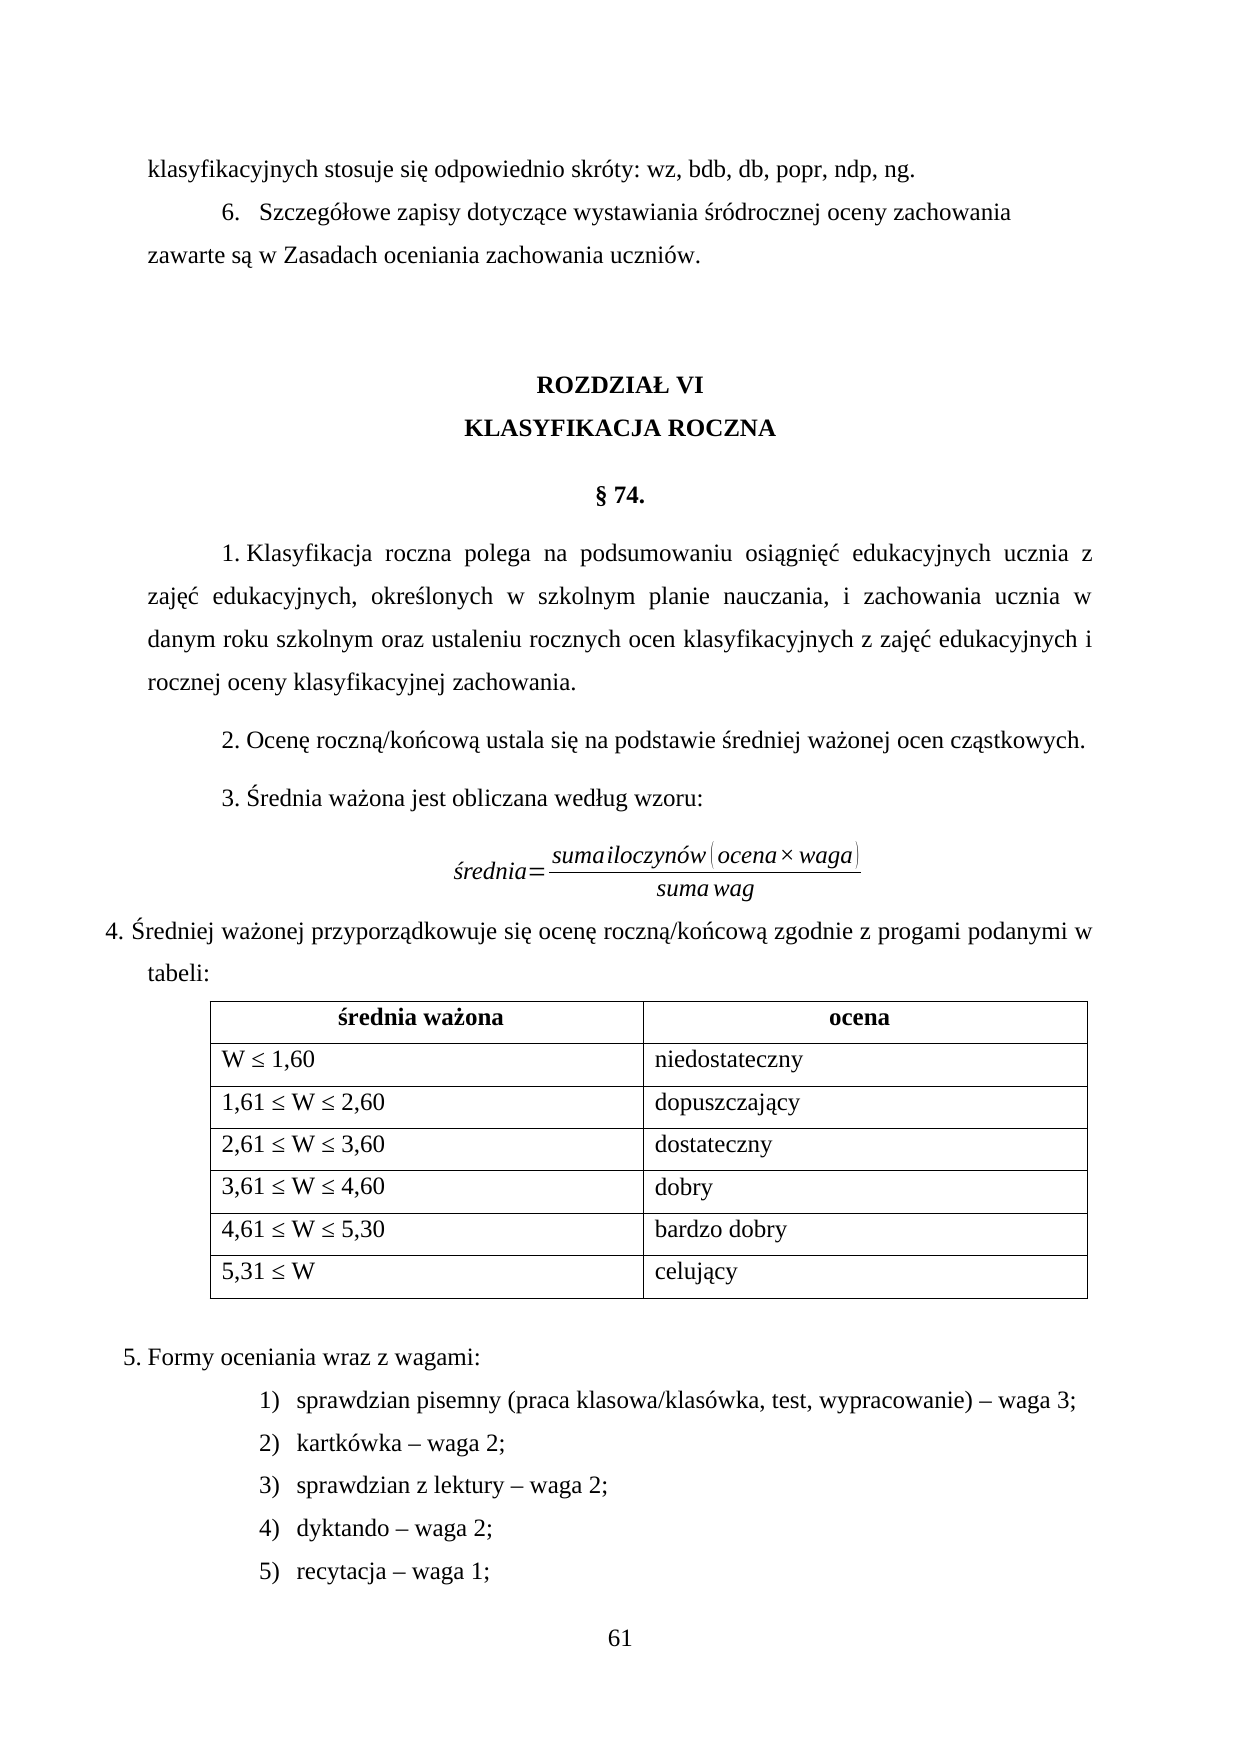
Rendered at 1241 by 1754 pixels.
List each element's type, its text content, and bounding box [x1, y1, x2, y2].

list dyktando – waga 2; [259, 1513, 1093, 1542]
table_cell W ≤ 1,60 [211, 1044, 643, 1086]
table_cell niedostateczny [644, 1044, 1087, 1086]
list kartkówka – waga 2; [259, 1428, 1093, 1456]
list Ocenę roczną/końcową ustala się na podstawie średniej ważonej ocen cząstkowych. [147, 725, 1093, 754]
table_cell celujący [644, 1256, 1087, 1297]
text klasyfikacyjnych stosuje się odpowiednio skróty: wz, bdb, db, popr, ndp, ng. [147, 154, 1105, 183]
list Szczegółowe zapisy dotyczące wystawiania śródrocznej oceny zachowania zawarte są w Zasadach oceniania zachowania uczniów. [147, 197, 1012, 269]
subtitle ROZDZIAŁ VI KLASYFIKACJA ROCZNA [464, 370, 776, 442]
table_cell 3,61 ≤ W ≤ 4,60 [211, 1171, 643, 1213]
list recytacja – waga 1; [259, 1556, 1093, 1585]
list sprawdzian pisemny (praca klasowa/klasówka, test, wypracowanie) – waga 3; [259, 1385, 1093, 1413]
table_cell dobry [644, 1171, 1087, 1213]
list Średniej ważonej przyporządkowuje się ocenę roczną/końcową zgodnie z progami podanymi w tabeli: [105, 916, 1093, 987]
subtitle § 74. [464, 480, 776, 509]
table_header ocena [644, 1002, 1087, 1043]
table_cell 2,61 ≤ W ≤ 3,60 [211, 1129, 643, 1170]
table_cell 1,61 ≤ W ≤ 2,60 [211, 1087, 643, 1128]
table_cell bardzo dobry [644, 1214, 1087, 1255]
list Klasyfikacja roczna polega na podsumowaniu osiągnięć edukacyjnych ucznia z zajęć edukacyjnych, określonych w szkolnym planie nauczania, i zachowania ucznia w danym roku szkolnym oraz ustaleniu rocznych ocen klasyfikacyjnych z zajęć edukacyjnych i rocznej oceny klasyfikacyjnej zachowania. [147, 538, 1093, 696]
table_header średnia ważona [211, 1002, 643, 1043]
list Formy oceniania wraz z wagami: [123, 1342, 1093, 1371]
table_cell dopuszczający [644, 1087, 1087, 1128]
table_cell 4,61 ≤ W ≤ 5,30 [211, 1214, 643, 1255]
table_cell dostateczny [644, 1129, 1087, 1170]
table_cell 5,31 ≤ W [211, 1256, 643, 1297]
list Średnia ważona jest obliczana według wzoru: [147, 783, 1093, 811]
list sprawdzian z lektury – waga 2; [259, 1470, 1093, 1499]
